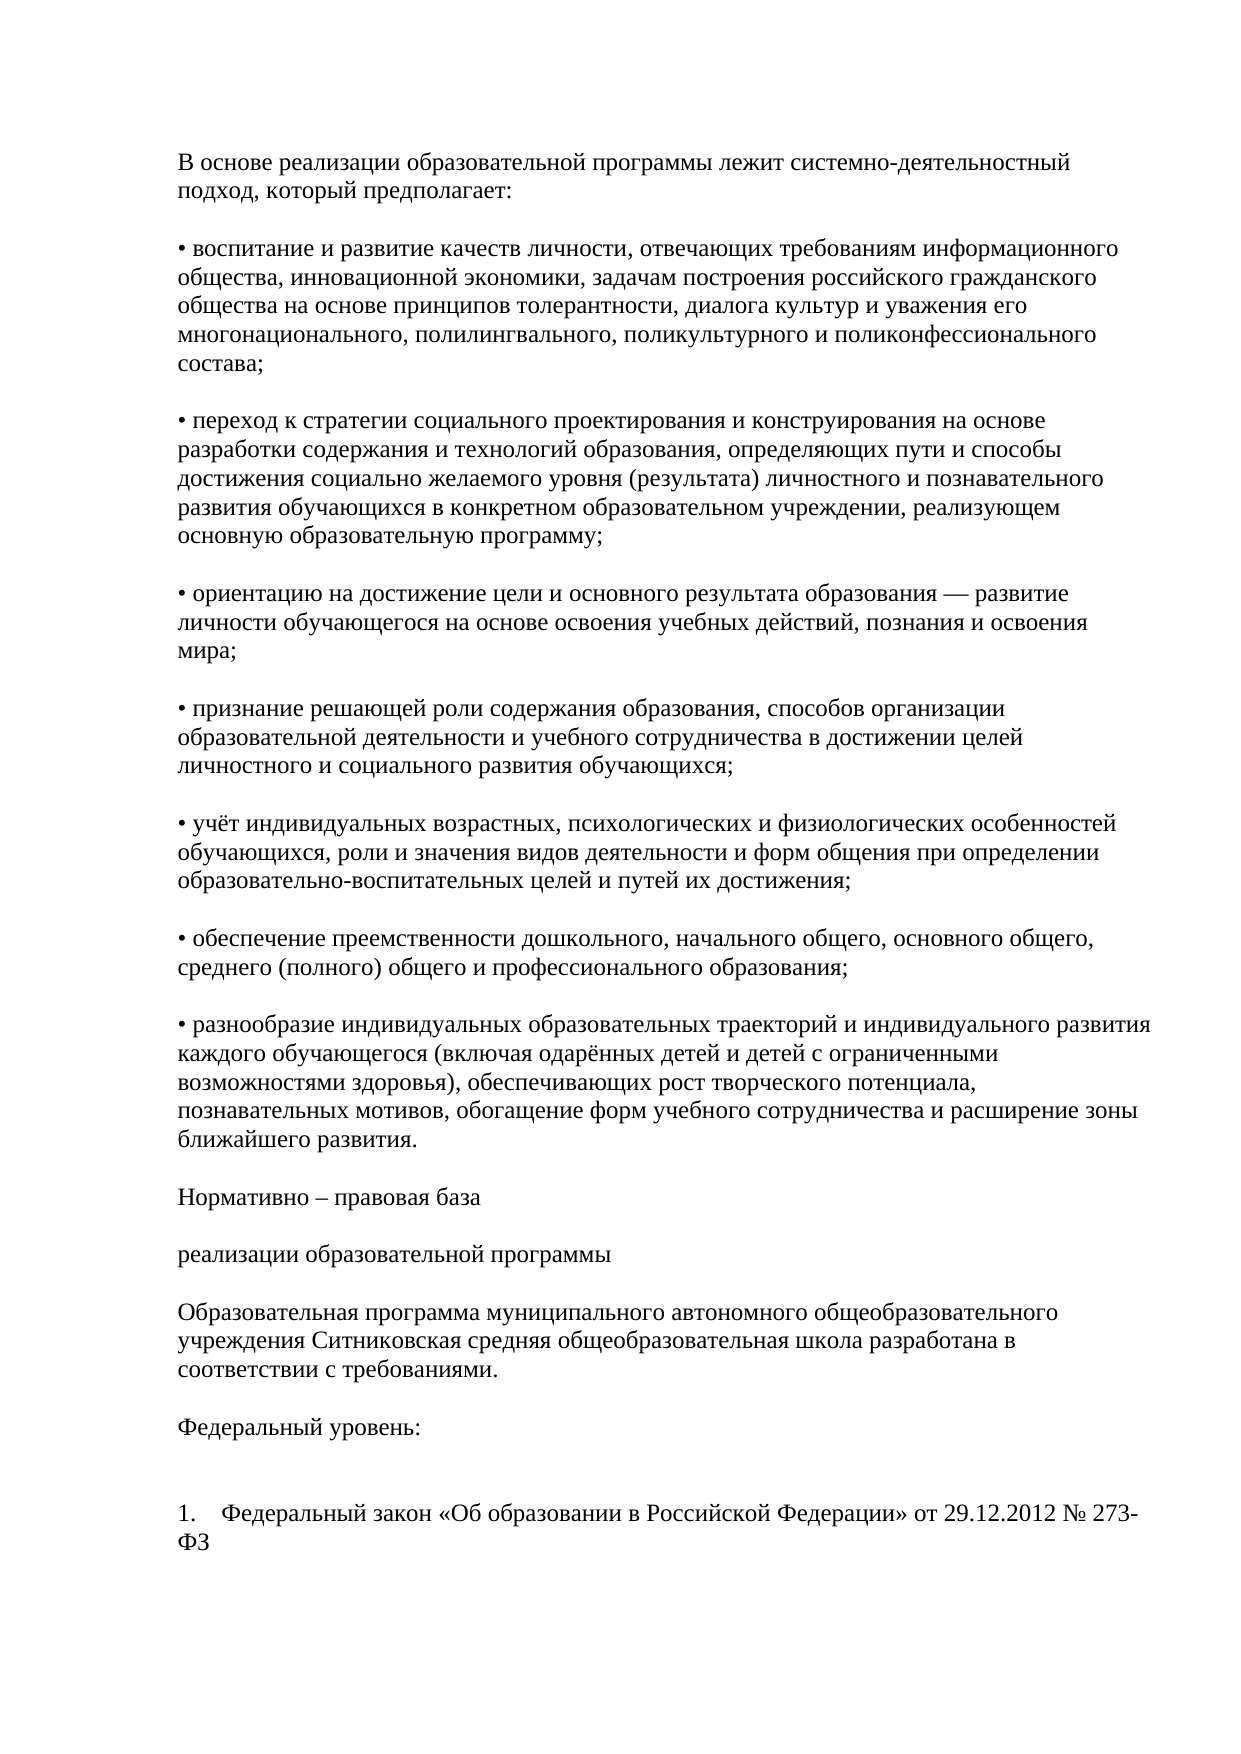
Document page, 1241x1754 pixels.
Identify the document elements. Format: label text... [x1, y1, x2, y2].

text реализации образовательной программы [177, 1239, 1152, 1268]
text В основе реализации образовательной программы лежит системно-деятельностный подход, который предполагает: [177, 147, 1152, 204]
text • обеспечение преемственности дошкольного, начального общего, основного общего, среднего (полного) общего и профессионального образования; [177, 923, 1152, 981]
text • учёт индивидуальных возрастных, психологических и физиологических особенностей обучающихся, роли и значения видов деятельности и форм общения при определении образовательно-воспитательных целей и путей их достижения; [177, 808, 1152, 894]
text • признание решающей роли содержания образования, способов организации образовательной деятельности и учебного сотрудничества в достижении целей личностного и социального развития обучающихся; [177, 693, 1152, 779]
text • ориентацию на достижение цели и основного результата образования — развитие личности обучающегося на основе освоения учебных действий, познания и освоения мира; [177, 578, 1152, 664]
text • переход к стратегии социального проектирования и конструирования на основе разработки содержания и технологий образования, определяющих пути и способы достижения социально желаемого уровня (результата) личностного и познавательного развития обучающихся в конкретном образовательном учреждении, реализующем основную образовательную программу; [177, 406, 1152, 549]
text 1. Федеральный закон «Об образовании в Российской Федерации» от 29.12.2012 № 273-ФЗ [177, 1498, 1152, 1556]
text • разнообразие индивидуальных образовательных траекторий и индивидуального развития каждого обучающегося (включая одарённых детей и детей с ограниченными возможностями здоровья), обеспечивающих рост творческого потенциала, познавательных мотивов, обогащение форм учебного сотрудничества и расширение зоны ближайшего развития. [177, 1009, 1152, 1153]
text Федеральный уровень: [177, 1412, 1152, 1441]
text • воспитание и развитие качеств личности, отвечающих требованиям информационного общества, инновационной экономики, задачам построения российского гражданского общества на основе принципов толерантности, диалога культур и уважения его многонационального, полилингвального, поликультурного и поликонфессионального состава; [177, 233, 1152, 377]
text Образовательная программа муниципального автономного общеобразовательного учреждения Ситниковская средняя общеобразовательная школа разработана в соответствии с требованиями. [177, 1297, 1152, 1383]
text Нормативно – правовая база [177, 1182, 1152, 1211]
